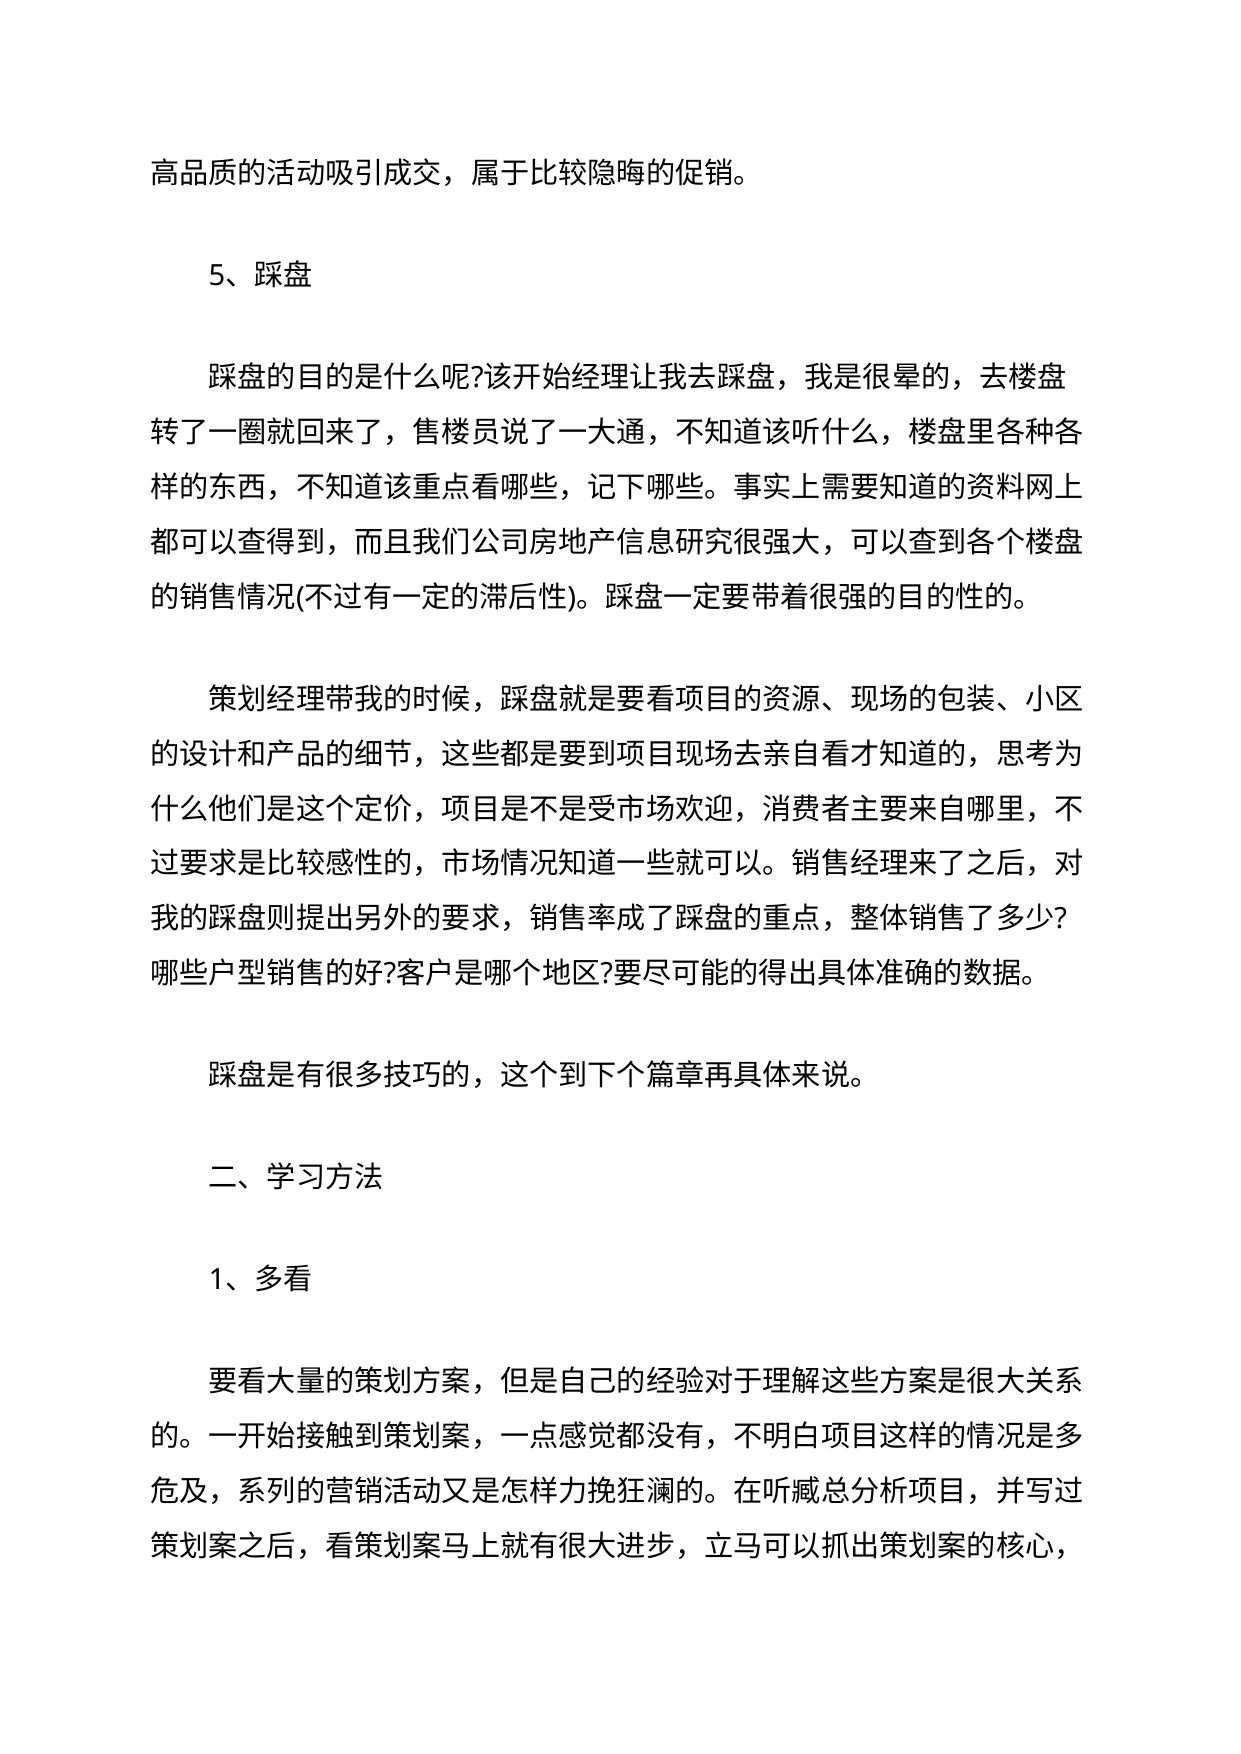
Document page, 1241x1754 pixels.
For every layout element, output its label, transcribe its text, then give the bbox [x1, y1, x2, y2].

text 踩盘的目的是什么呢?该开始经理让我去踩盘，我是很晕的，去楼盘转了一圈就回来了，售楼员说了一大通，不知道该听什么，楼盘里各种各样的东西，不知道该重点看哪些，记下哪些。事实上需要知道的资料网上都可以查得到，而且我们公司房地产信息研究很强大，可以查到各个楼盘的销售情况(不过有一定的滞后性)。踩盘一定要带着很强的目的性的。 [150, 354, 1090, 616]
text 策划经理带我的时候，踩盘就是要看项目的资源、现场的包装、小区的设计和产品的细节，这些都是要到项目现场去亲自看才知道的，思考为什么他们是这个定价，项目是不是受市场欢迎，消费者主要来自哪里，不过要求是比较感性的，市场情况知道一些就可以。销售经理来了之后，对我的踩盘则提出另外的要求，销售率成了踩盘的重点，整体销售了多少?哪些户型销售的好?客户是哪个地区?要尽可能的得出具体准确的数据。 [150, 675, 1090, 992]
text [150, 150, 1090, 192]
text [150, 1357, 1090, 1564]
text 二、学习方法 [150, 1154, 1090, 1196]
text 1、多看 [150, 1256, 1090, 1298]
text 5、踩盘 [150, 252, 1090, 294]
text 踩盘是有很多技巧的，这个到下个篇章再具体来说。 [150, 1052, 1090, 1094]
